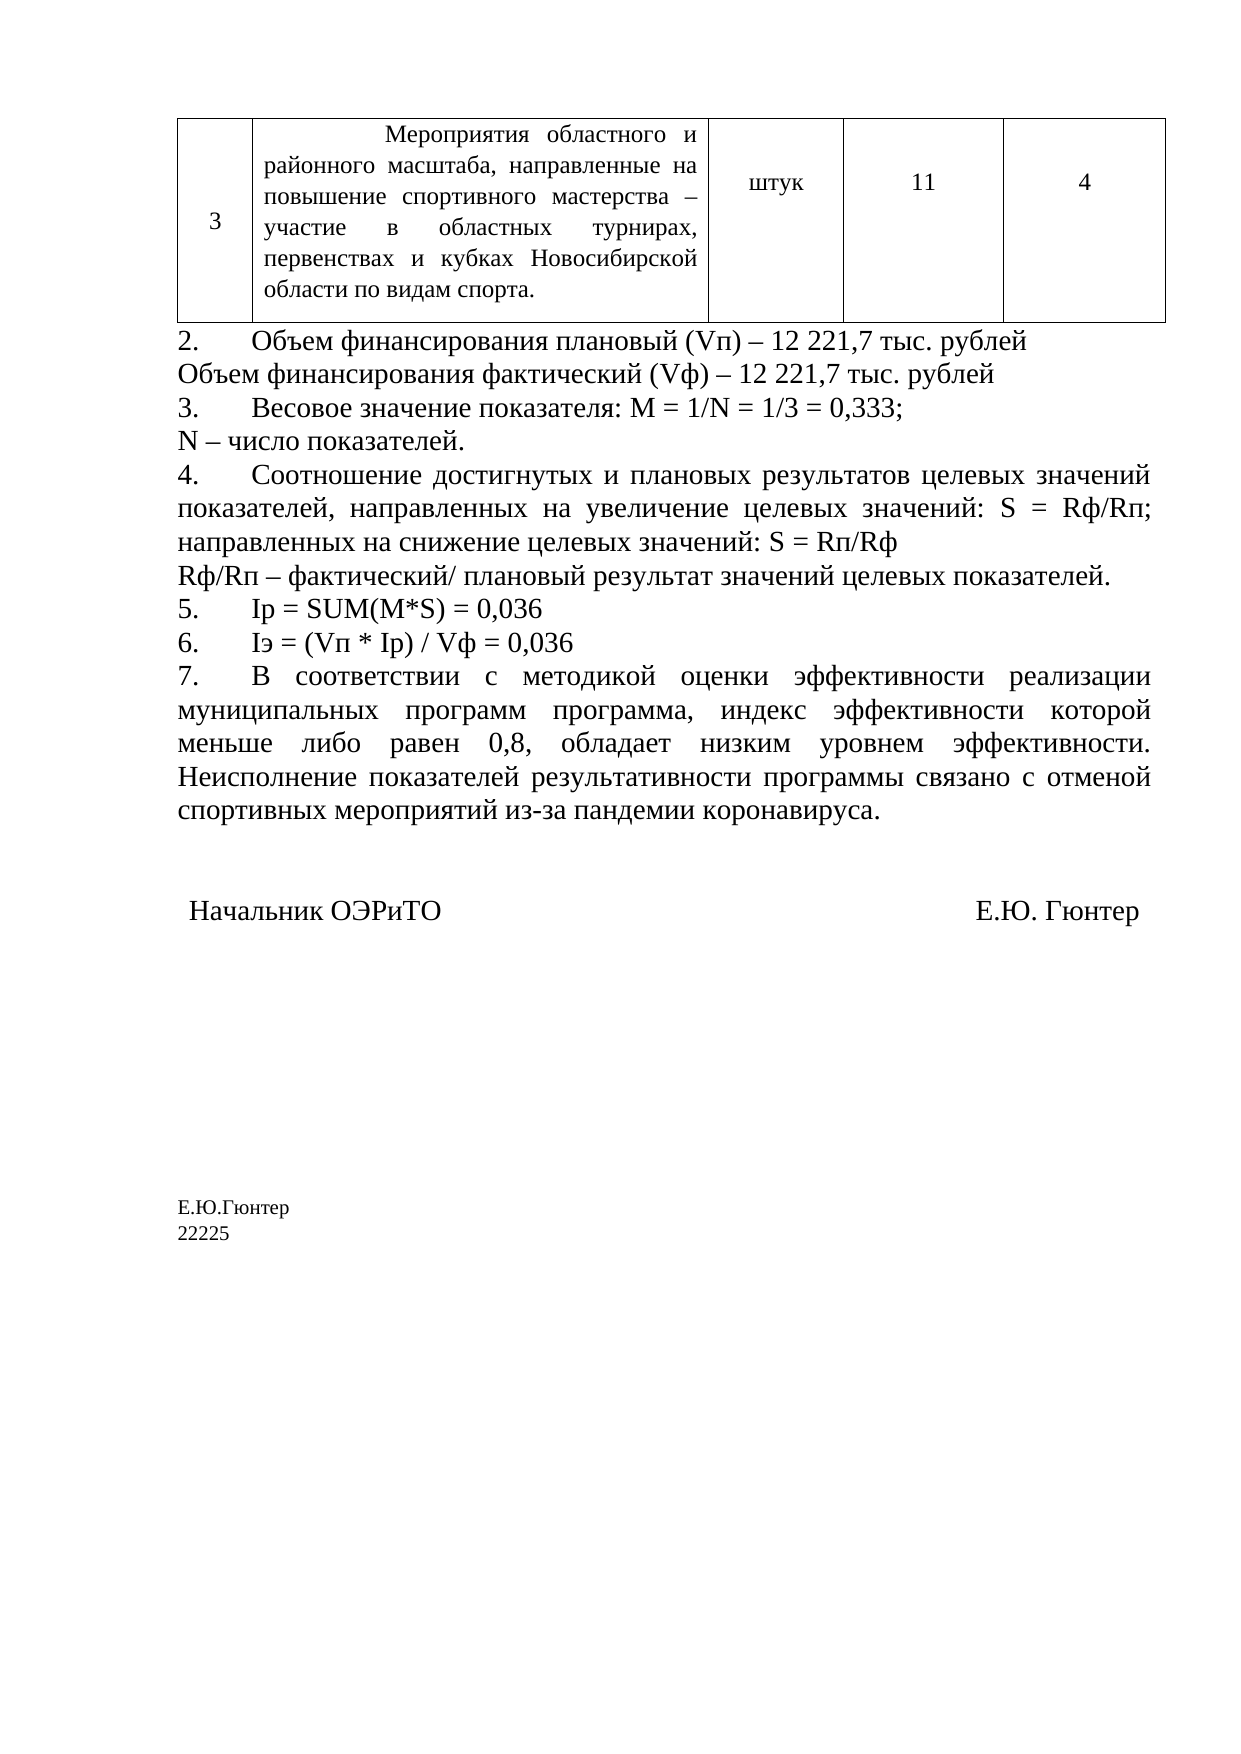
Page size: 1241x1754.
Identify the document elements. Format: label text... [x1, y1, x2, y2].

table_cell 3 [178, 119, 252, 322]
list Объем финансирования плановый (Vп) – 12 221,7 тыс. рублей [177, 323, 1152, 356]
text Е.Ю.Гюнтер [177, 1195, 1152, 1219]
table_cell 11 [844, 119, 1003, 322]
table_cell Мероприятия областного и районного масштаба, направленные на повышение спортивного мастерства – участие в областных турнирах, первенствах и кубках Новосибирской области по видам спорта. [253, 119, 708, 322]
table_header Е.Ю. Гюнтер [664, 893, 1151, 927]
list Весовое значение показателя: M = 1/N = 1/3 = 0,333; [177, 390, 1152, 423]
table_cell штук [709, 119, 843, 322]
list Объем финансирования фактический (Vф) – 12 221,7 тыс. рублей [177, 356, 1152, 390]
list Соотношение достигнутых и плановых результатов целевых значений показателей, направленных на увеличение целевых значений: S = Rф/Rп; направленных на снижение целевых значений: S = Rп/Rф [177, 457, 1152, 558]
table_cell 4 [1004, 119, 1165, 322]
table_header Начальник ОЭРиТО [177, 893, 664, 927]
list В соответствии с методикой оценки эффективности реализации муниципальных программ программа, индекс эффективности которой меньше либо равен 0,8, обладает низким уровнем эффективности. Неисполнение показателей результативности программы связано с отменой спортивных мероприятий из-за пандемии коронавируса. [177, 658, 1152, 826]
list Iр = SUM(M*S) = 0,036 [177, 591, 1152, 625]
list Iэ = (Vп * Iр) / Vф = 0,036 [177, 625, 1152, 658]
text 22225 [177, 1221, 1152, 1245]
list Rф/Rп – фактический/ плановый результат значений целевых показателей. [177, 558, 1152, 591]
list N – число показателей. [177, 423, 1152, 457]
